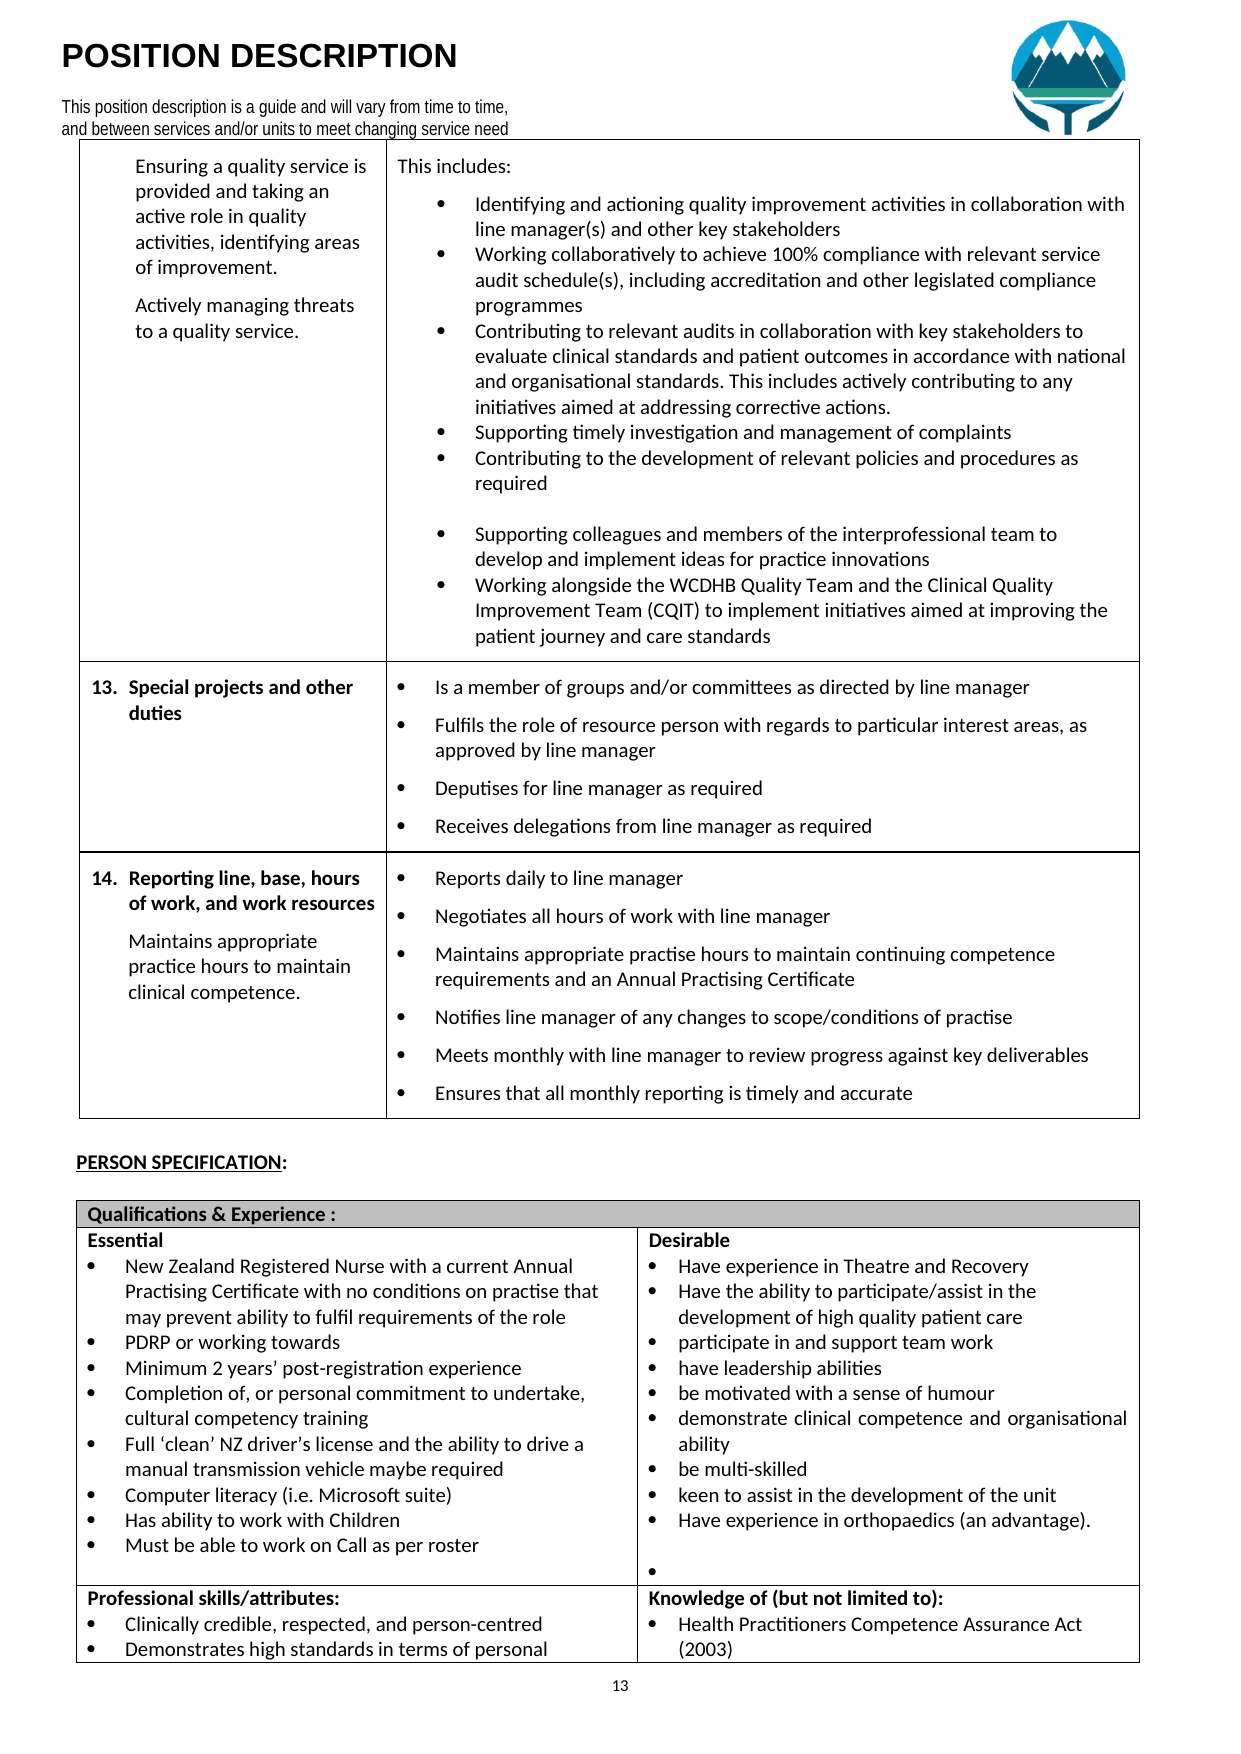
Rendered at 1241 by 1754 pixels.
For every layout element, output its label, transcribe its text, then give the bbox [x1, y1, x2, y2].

table_cell Desirable Have experience in Theatre and Recovery Have the ability to participate/assist in the development of high quality patient care participate in and support team work have leadership abilities be motivated with a sense of humour demonstrate clinical competence and organisational ability be multi-skilled keen to assist in the development of the unit Have experience in orthopaedics (an advantage). [638, 1228, 1139, 1584]
table_header Qualifications & Experience : [77, 1201, 1139, 1227]
table_cell Reporting line, base, hours of work, and work resources Maintains appropriate practice hours to maintain clinical competence. [80, 853, 386, 1118]
table_cell Is a member of groups and/or committees as directed by line manager Fulfils the role of resource person with regards to particular interest areas, as approved by line manager Deputises for line manager as required Receives delegations from line manager as required [387, 662, 1139, 851]
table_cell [77, 1586, 637, 1662]
text PERSON SPECIFICATION: [76, 1149, 1090, 1175]
table_cell Reports daily to line manager Negotiates all hours of work with line manager Maintains appropriate practise hours to maintain continuing competence requirements and an Annual Practising Certificate Notifies line manager of any changes to scope/conditions of practise Meets monthly with line manager to review progress against key deliverables Ensures that all monthly reporting is timely and accurate [387, 853, 1139, 1118]
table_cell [638, 1586, 1139, 1662]
table_cell Special projects and other duties [80, 662, 386, 851]
table_cell Essential New Zealand Registered Nurse with a current Annual Practising Certificate with no conditions on practise that may prevent ability to fulfil requirements of the role PDRP or working towards Minimum 2 years’ post-registration experience Completion of, or personal commitment to undertake, cultural competency training Full ‘clean’ NZ driver’s license and the ability to drive a manual transmission vehicle maybe required Computer literacy (i.e. Microsoft suite) Has ability to work with Children Must be able to work on Call as per roster [77, 1228, 637, 1584]
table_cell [387, 140, 1139, 661]
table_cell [80, 140, 386, 661]
picture [1011, 20, 1126, 135]
